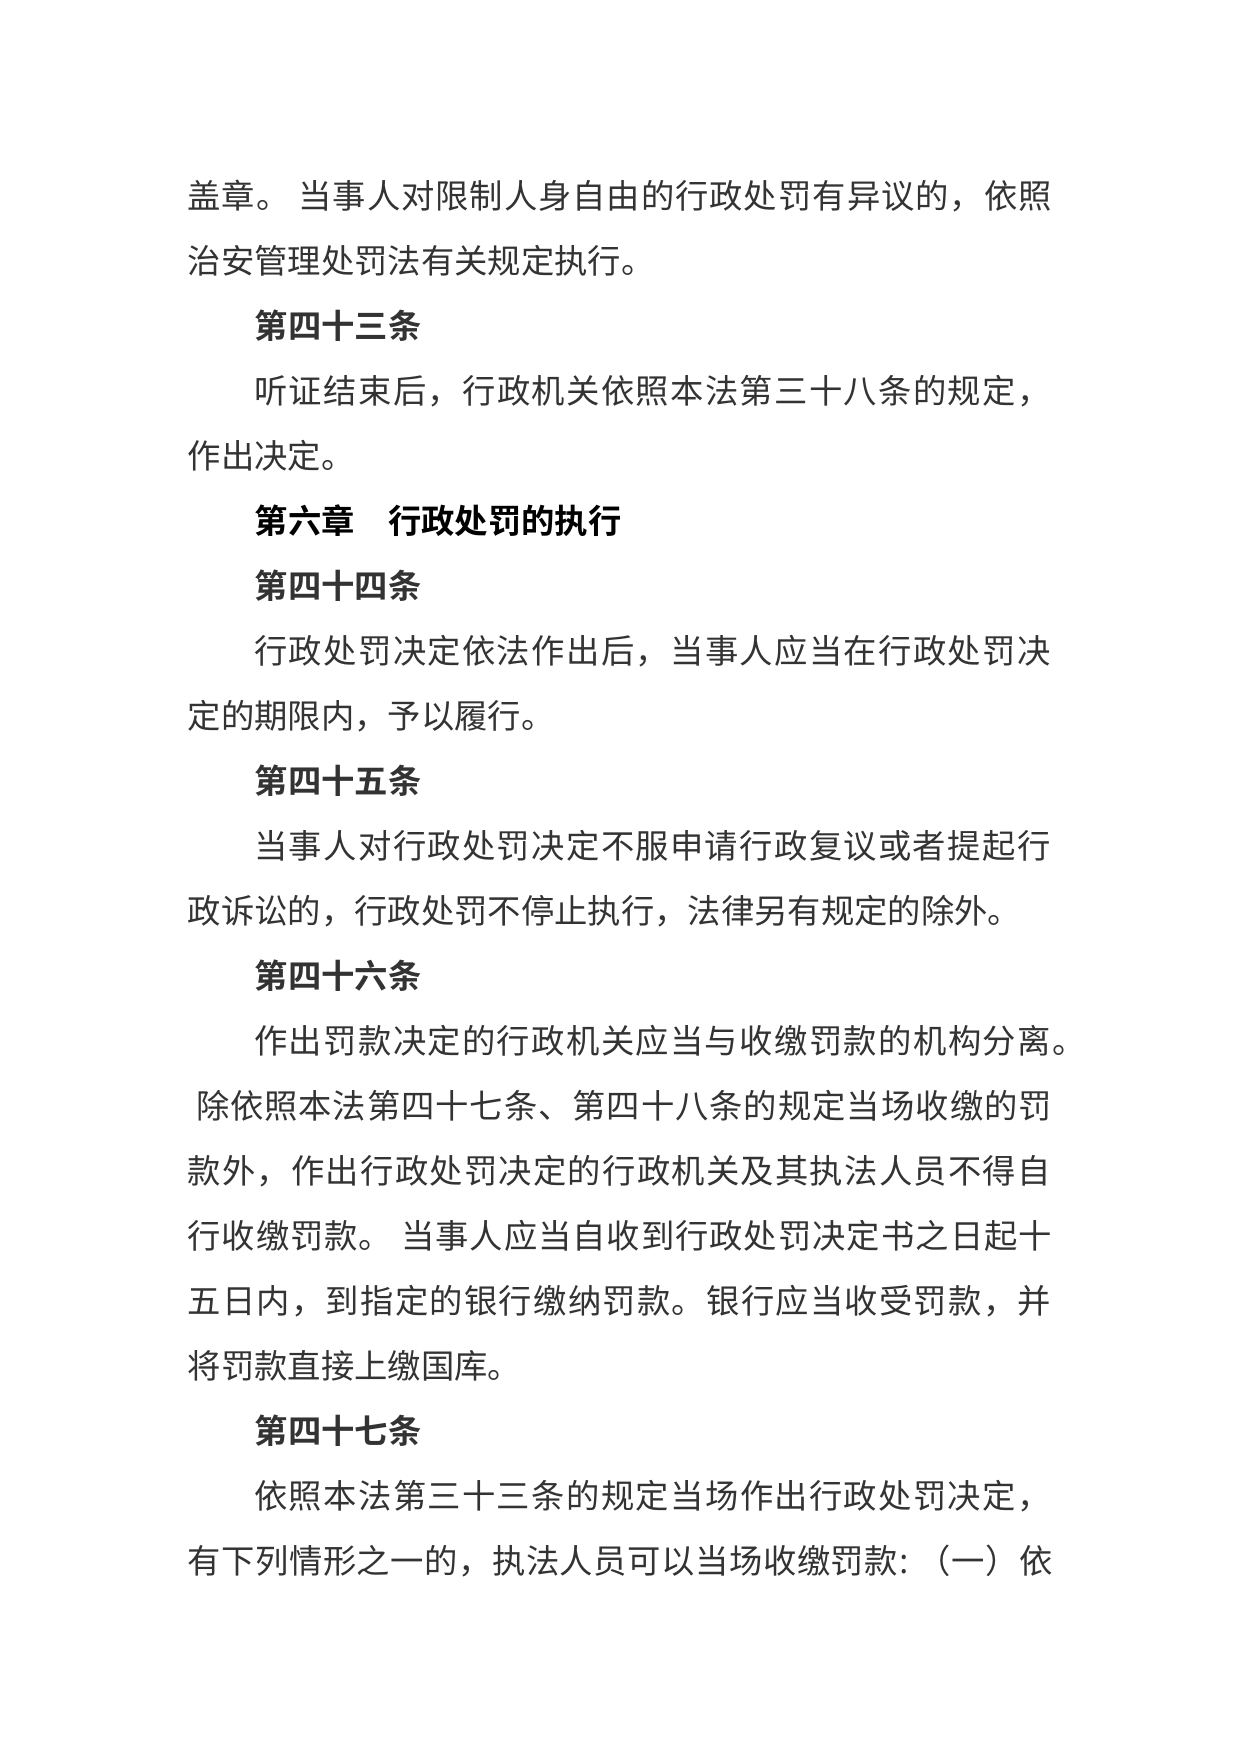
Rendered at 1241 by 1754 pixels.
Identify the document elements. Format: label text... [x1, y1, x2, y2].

text 第四十七条 [187, 1397, 1053, 1462]
text 听证结束后，行政机关依照本法第三十八条的规定，作出决定。 [187, 357, 1053, 487]
text 作出罚款决定的行政机关应当与收缴罚款的机构分离。 除依照本法第四十七条、第四十八条的规定当场收缴的罚款外，作出行政处罚决定的行政机关及其执法人员不得自行收缴罚款。 当事人应当自收到行政处罚决定书之日起十五日内，到指定的银行缴纳罚款。银行应当收受罚款，并将罚款直接上缴国库。 [187, 1007, 1053, 1397]
text 第四十三条 [187, 292, 1053, 357]
text 第六章 行政处罚的执行 [187, 487, 1053, 552]
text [187, 162, 1053, 292]
text 行政处罚决定依法作出后，当事人应当在行政处罚决定的期限内，予以履行。 [187, 617, 1053, 747]
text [187, 1462, 1053, 1592]
text 当事人对行政处罚决定不服申请行政复议或者提起行政诉讼的，行政处罚不停止执行，法律另有规定的除外。 [187, 812, 1053, 942]
text 第四十五条 [187, 747, 1053, 812]
text 第四十六条 [187, 942, 1053, 1007]
text 第四十四条 [187, 552, 1053, 617]
